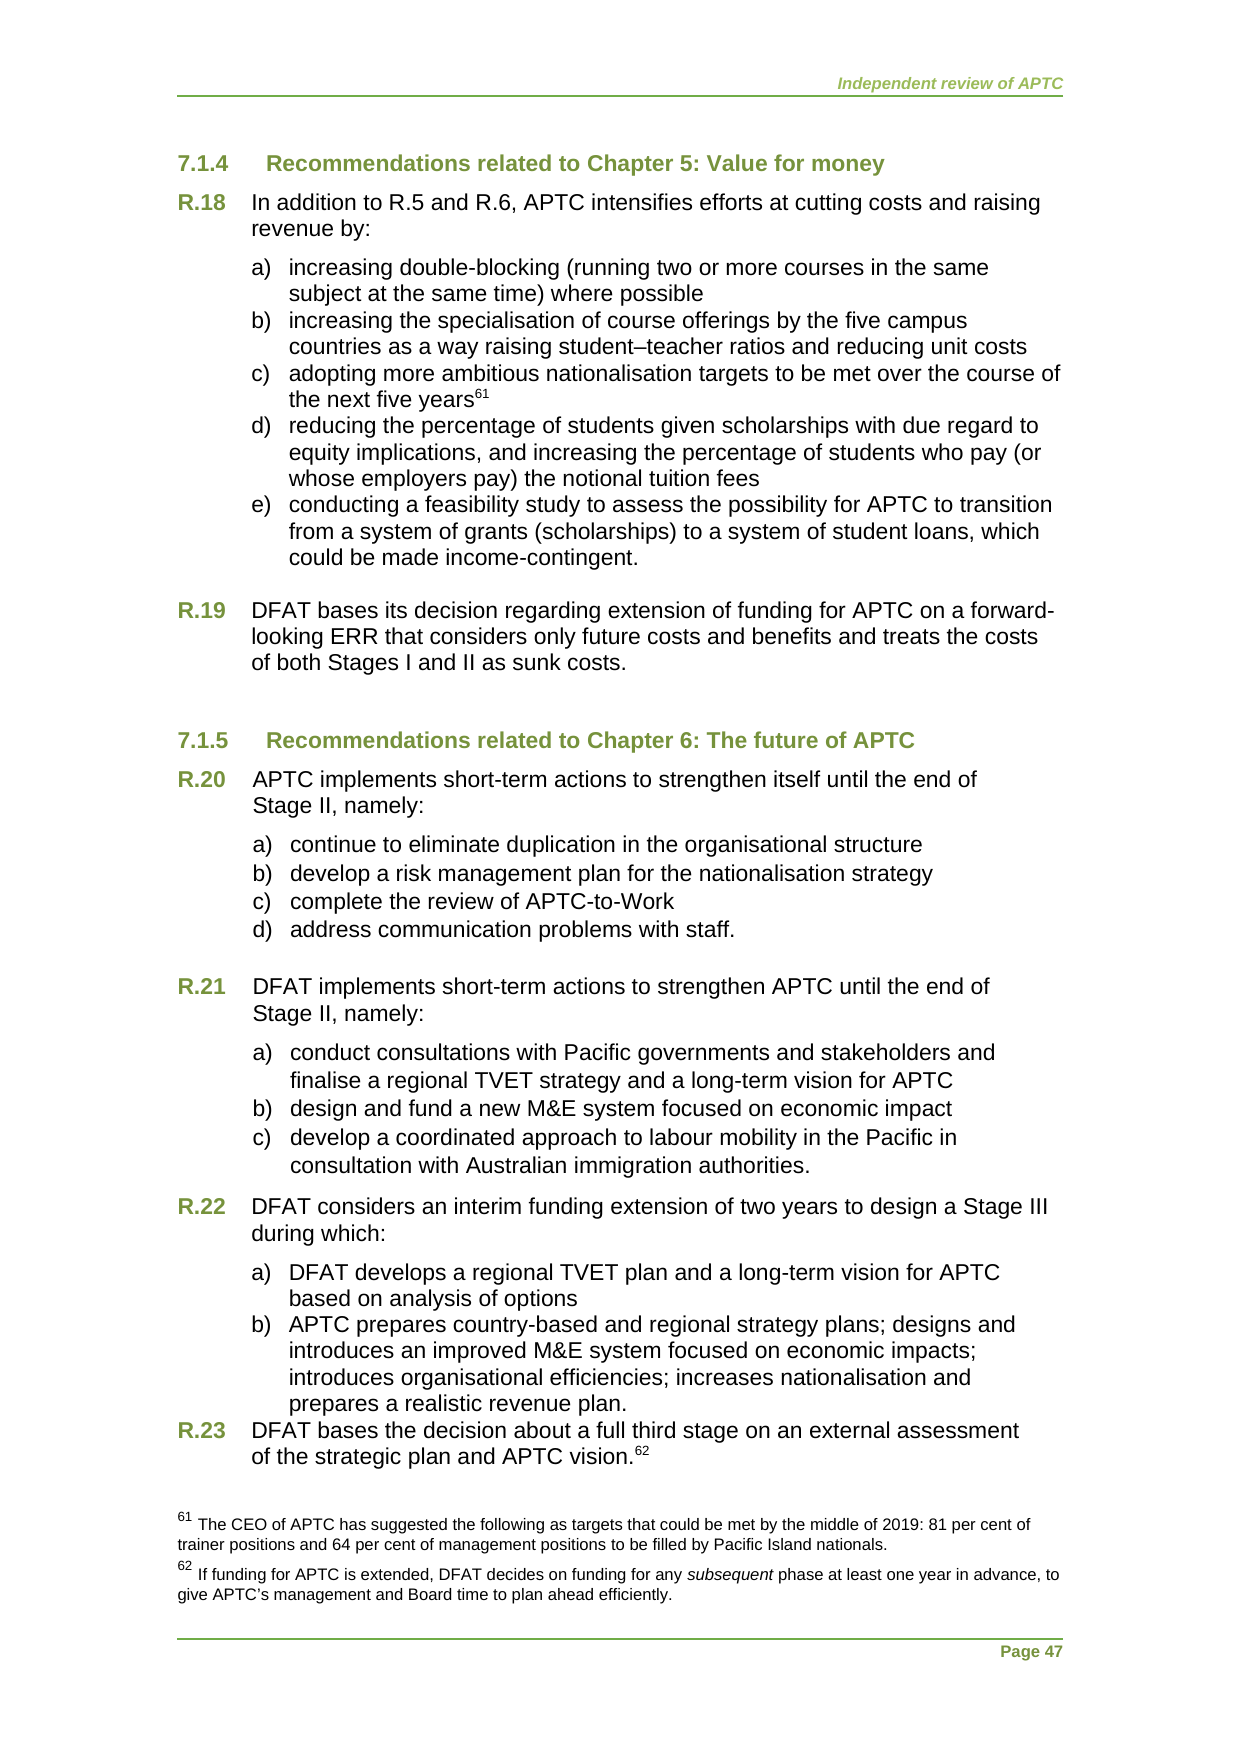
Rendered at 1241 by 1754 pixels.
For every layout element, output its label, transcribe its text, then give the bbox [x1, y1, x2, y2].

list reducing the percentage of students given scholarships with due regard to equity implications, and increasing the percentage of students who pay (or whose employers pay) the notional tuition fees [251, 412, 1063, 491]
list continue to eliminate duplication in the organisational structure [252, 831, 1063, 857]
list complete the review of APTC-to-Work [252, 888, 1063, 914]
list conduct consultations with Pacific governments and stakeholders and finalise a regional TVET strategy and a long-term vision for APTC [252, 1038, 1063, 1093]
list design and fund a new M&E system focused on economic impact [252, 1095, 1063, 1122]
list increasing the specialisation of course offerings by the five campus countries as a way raising student–teacher ratios and reducing unit costs [251, 307, 1063, 359]
list conducting a feasibility study to assess the possibility for APTC to transition from a system of grants (scholarships) to a system of student loans, which could be made income-contingent. [251, 491, 1063, 570]
text R.23 DFAT bases the decision about a full third stage on an external assessment of the strategic plan and APTC vision. [177, 1417, 1063, 1469]
list develop a coordinated approach to labour mobility in the Pacific in consultation with Australian immigration authorities. [252, 1124, 1063, 1179]
text R.19 DFAT bases its decision regarding extension of funding for APTC on a forward-looking ERR that considers only future costs and benefits and treats the costs of both Stages I and II as sunk costs. [177, 597, 1063, 676]
text R.18 In addition to R.5 and R.6, APTC intensifies efforts at cutting costs and raising revenue by: [177, 189, 1063, 242]
subtitle Recommendations related to Chapter 6: The future of APTC [177, 727, 1063, 753]
list develop a risk management plan for the nationalisation strategy [252, 859, 1063, 886]
text R.22 DFAT considers an interim funding extension of two years to design a Stage III during which: [177, 1193, 1063, 1246]
subtitle Recommendations related to Chapter 5: Value for money [177, 150, 1063, 176]
list DFAT develops a regional TVET plan and a long-term vision for APTC based on analysis of options [251, 1258, 1063, 1311]
list adopting more ambitious nationalisation targets to be met over the course of the next five years [251, 359, 1063, 412]
list address communication problems with staff. [252, 916, 1063, 943]
list increasing double-blocking (running two or more courses in the same subject at the same time) where possible [251, 254, 1063, 307]
text R.20 APTC implements short-term actions to strengthen itself until the end of Stage II, namely: [177, 766, 1063, 819]
list APTC prepares country-based and regional strategy plans; designs and introduces an improved M&E system focused on economic impacts; introduces organisational efficiencies; increases nationalisation and prepares a realistic revenue plan. [251, 1311, 1063, 1417]
text R.21 DFAT implements short-term actions to strengthen APTC until the end of Stage II, namely: [177, 973, 1063, 1026]
